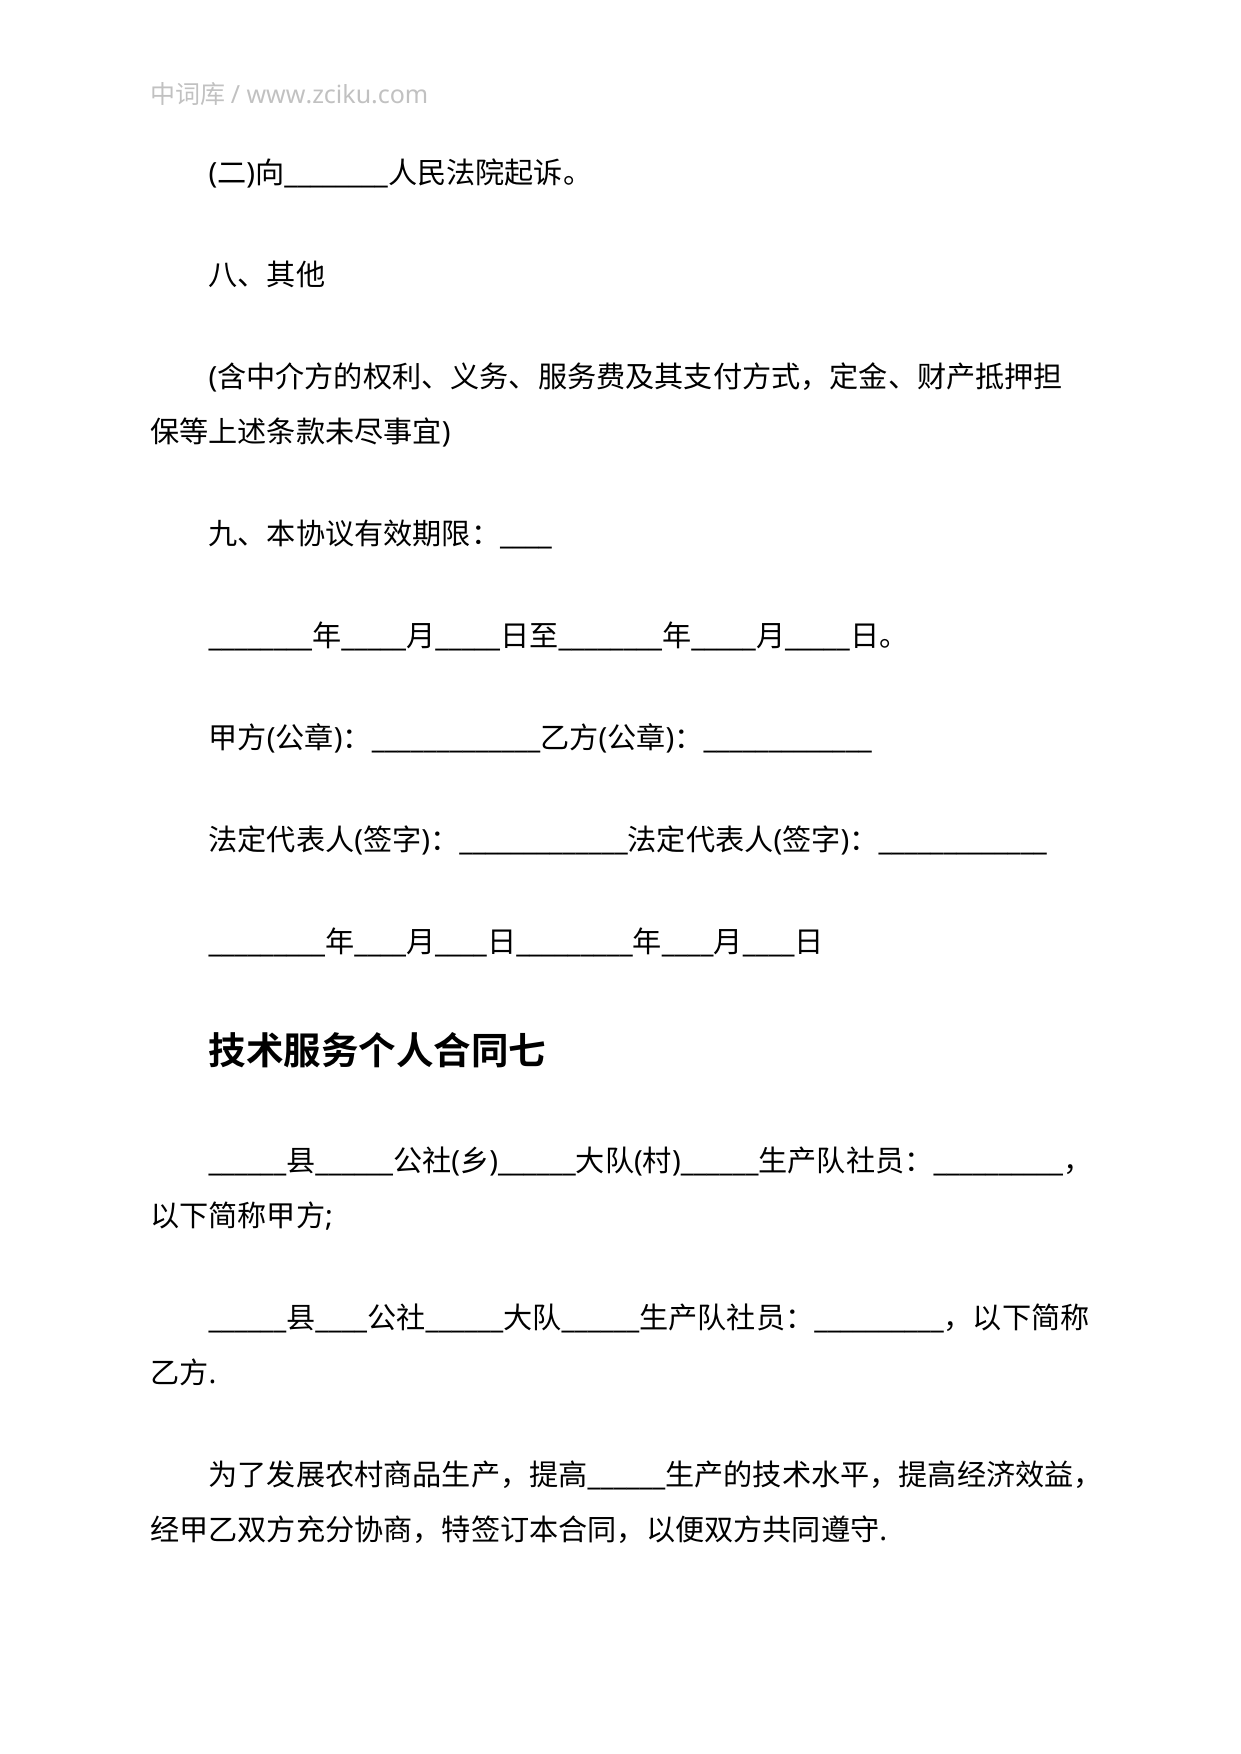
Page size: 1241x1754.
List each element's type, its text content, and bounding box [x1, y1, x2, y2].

text 甲方(公章)：_____________乙方(公章)：_____________ [150, 715, 1090, 757]
text 八、其他 [150, 252, 1090, 294]
text ______县______公社(乡)______大队(村)______生产队社员：__________，以下简称甲方; [150, 1138, 1090, 1235]
text ______县____公社______大队______生产队社员：__________，以下简称乙方. [150, 1295, 1090, 1392]
text 九、本协议有效期限：____ [150, 511, 1090, 553]
text 为了发展农村商品生产，提高______生产的技术水平，提高经济效益，经甲乙双方充分协商，特签订本合同，以便双方共同遵守. [150, 1452, 1090, 1549]
text 技术服务个人合同七 [150, 1021, 1090, 1075]
text (二)向________人民法院起诉。 [150, 150, 1090, 192]
text ________年_____月_____日至________年_____月_____日。 [150, 613, 1090, 655]
text (含中介方的权利、义务、服务费及其支付方式，定金、财产抵押担保等上述条款未尽事宜) [150, 354, 1090, 451]
text 法定代表人(签字)：_____________法定代表人(签字)：_____________ [150, 817, 1090, 859]
text _________年____月____日_________年____月____日 [150, 919, 1090, 961]
